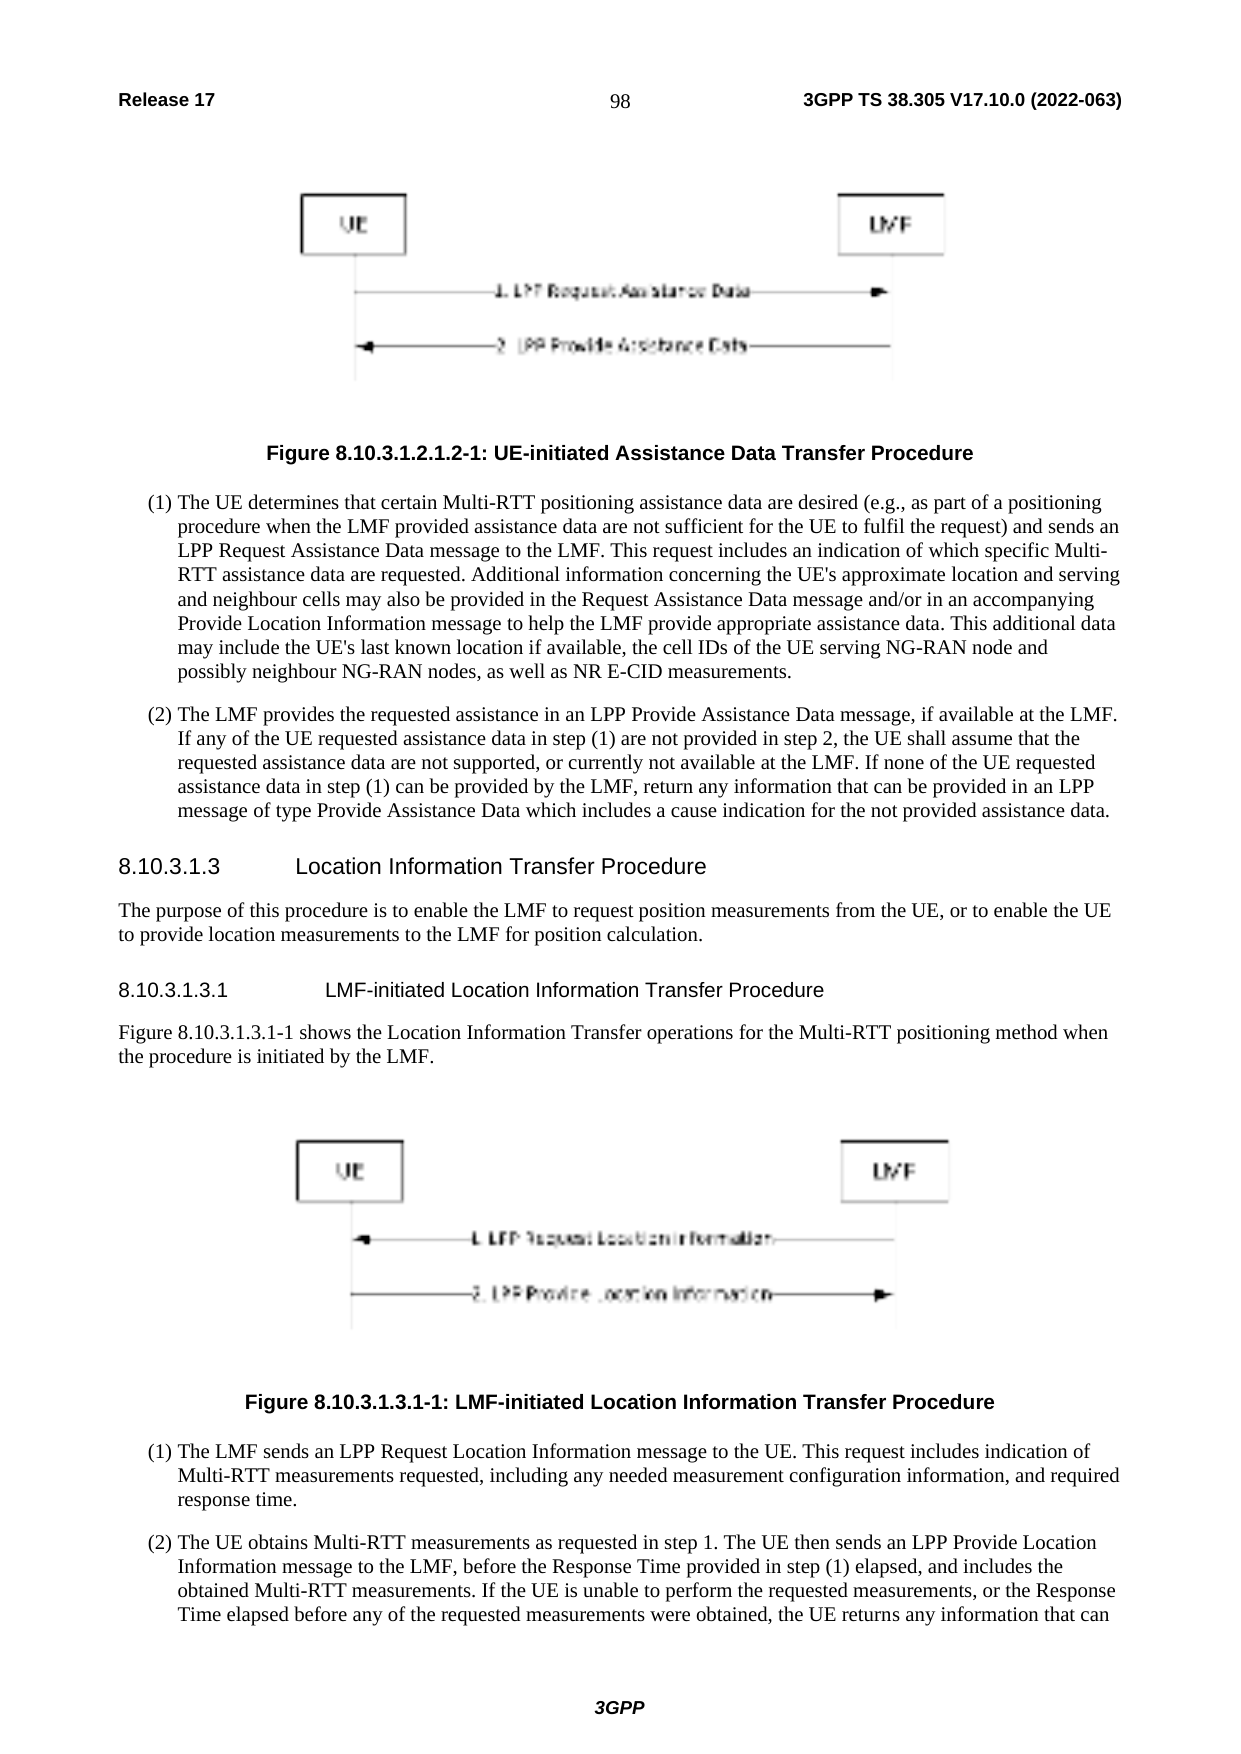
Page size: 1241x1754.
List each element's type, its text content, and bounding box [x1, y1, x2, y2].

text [148, 1530, 1122, 1626]
text Figure 8.10.3.1.3.1-1 shows the Location Information Transfer operations for the Multi-RTT positioning method when the procedure is initiated by the LMF. [118, 1020, 1122, 1068]
subtitle 8.10.3.1.3.1 LMF-initiated Location Information Transfer Procedure [118, 977, 1122, 1001]
text Figure 8.10.3.1.3.1-1: LMF-initiated Location Information Transfer Procedure [118, 1390, 1122, 1414]
text (1) The UE determines that certain Multi-RTT positioning assistance data are desired (e.g., as part of a positioning procedure when the LMF provided assistance data are not sufficient for the UE to fulfil the request) and sends an LPP Request Assistance Data message to the LMF. This request includes an indication of which specific Multi-RTT assistance data are requested. Additional information concerning the UE's approximate location and serving and neighbour cells may also be provided in the Request Assistance Data message and/or in an accompanying Provide Location Information message to help the LMF provide appropriate assistance data. This additional data may include the UE's last known location if available, the cell IDs of the UE serving NG-RAN node and possibly neighbour NG-RAN nodes, as well as NR E-CID measurements. [148, 490, 1122, 683]
subtitle 8.10.3.1.3 Location Information Transfer Procedure [118, 853, 1122, 879]
text The purpose of this procedure is to enable the LMF to request position measurements from the UE, or to enable the UE to provide location measurements to the LMF for position calculation. [118, 898, 1122, 946]
text (1) The LMF sends an LPP Request Location Information message to the UE. This request includes indication of Multi-RTT measurements requested, including any needed measurement configuration information, and required response time. [148, 1439, 1122, 1511]
text Figure 8.10.3.1.2.1.2-1: UE-initiated Assistance Data Transfer Procedure [118, 441, 1122, 465]
text (2) The LMF provides the requested assistance in an LPP Provide Assistance Data message, if available at the LMF. If any of the UE requested assistance data in step (1) are not provided in step 2, the UE shall assume that the requested assistance data are not supported, or currently not available at the LMF. If none of the UE requested assistance data in step (1) can be provided by the LMF, return any information that can be provided in an LPP message of type Provide Assistance Data which includes a cause indication for the not provided assistance data. [148, 701, 1122, 822]
